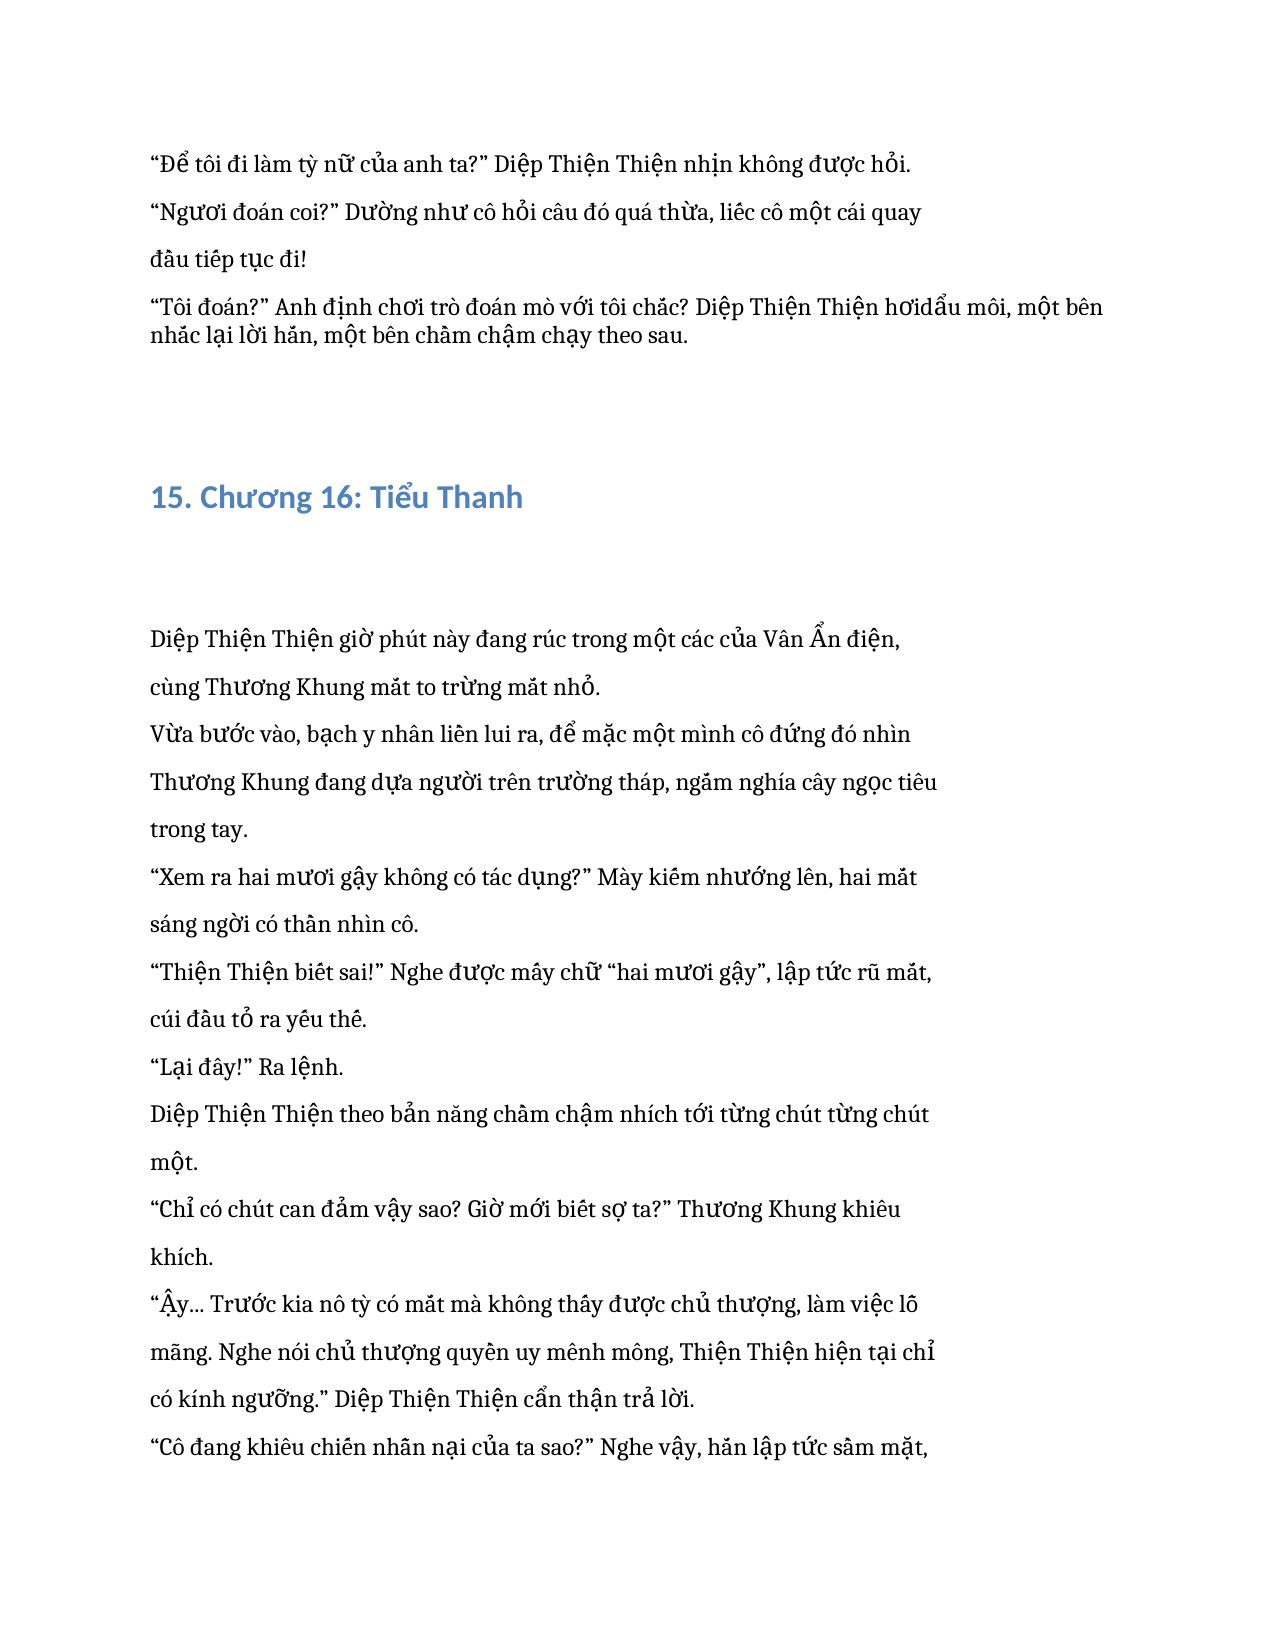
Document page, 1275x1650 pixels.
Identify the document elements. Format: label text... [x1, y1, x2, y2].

text mãng. Nghe nói chủ thượng quyền uy mênh mông, Thiện Thiện hiện tại chỉ [150, 1338, 1125, 1367]
text khích. [150, 1243, 1125, 1272]
subtitle 15. Chương 16: Tiểu Thanh [150, 476, 1125, 517]
text Diệp Thiện Thiện theo bản năng chầm chậm nhích tới từng chút từng chút [150, 1100, 1125, 1129]
text một. [150, 1148, 1125, 1177]
text sáng ngời có thần nhìn cô. [150, 910, 1125, 939]
text Vừa bước vào, bạch y nhân liền lui ra, để mặc một mình cô đứng đó nhìn [150, 720, 1125, 749]
text “Tôi đoán?” Anh định chơi trò đoán mò với tôi chắc? Diệp Thiện Thiện hơidẩu môi, một bên nhắc lại lời hắn, một bên chầm chậm chạy theo sau. [150, 292, 1125, 350]
text “Ngươi đoán coi?” Dường như cô hỏi câu đó quá thừa, liếc cô một cái quay [150, 197, 1125, 226]
text “Chỉ có chút can đảm vậy sao? Giờ mới biết sợ ta?” Thương Khung khiêu [150, 1195, 1125, 1224]
text cúi đầu tỏ ra yếu thế. [150, 1005, 1125, 1034]
text “Lại đây!” Ra lệnh. [150, 1053, 1125, 1082]
text trong tay. [150, 815, 1125, 844]
text Thương Khung đang dựa người trên trường tháp, ngắm nghía cây ngọc tiêu [150, 768, 1125, 797]
text cùng Thương Khung mắt to trừng mắt nhỏ. [150, 673, 1125, 702]
text đầu tiếp tục đi! [150, 245, 1125, 274]
text “Cô đang khiêu chiến nhẫn nại của ta sao?” Nghe vậy, hắn lập tức sầm mặt, [150, 1433, 1125, 1462]
text “Để tôi đi làm tỳ nữ của anh ta?” Diệp Thiện Thiện nhịn không được hỏi. [150, 150, 1125, 179]
text Diệp Thiện Thiện giờ phút này đang rúc trong một các của Vân Ẩn điện, [150, 625, 1125, 654]
text “Thiện Thiện biết sai!” Nghe được mấy chữ “hai mươi gậy”, lập tức rũ mắt, [150, 958, 1125, 987]
text “Xem ra hai mươi gậy không có tác dụng?” Mày kiếm nhướng lên, hai mắt [150, 863, 1125, 892]
text “Ậy... Trước kia nô tỳ có mắt mà không thấy được chủ thượng, làm việc lỗ [150, 1290, 1125, 1319]
text có kính ngưỡng.” Diệp Thiện Thiện cẩn thận trả lời. [150, 1385, 1125, 1414]
